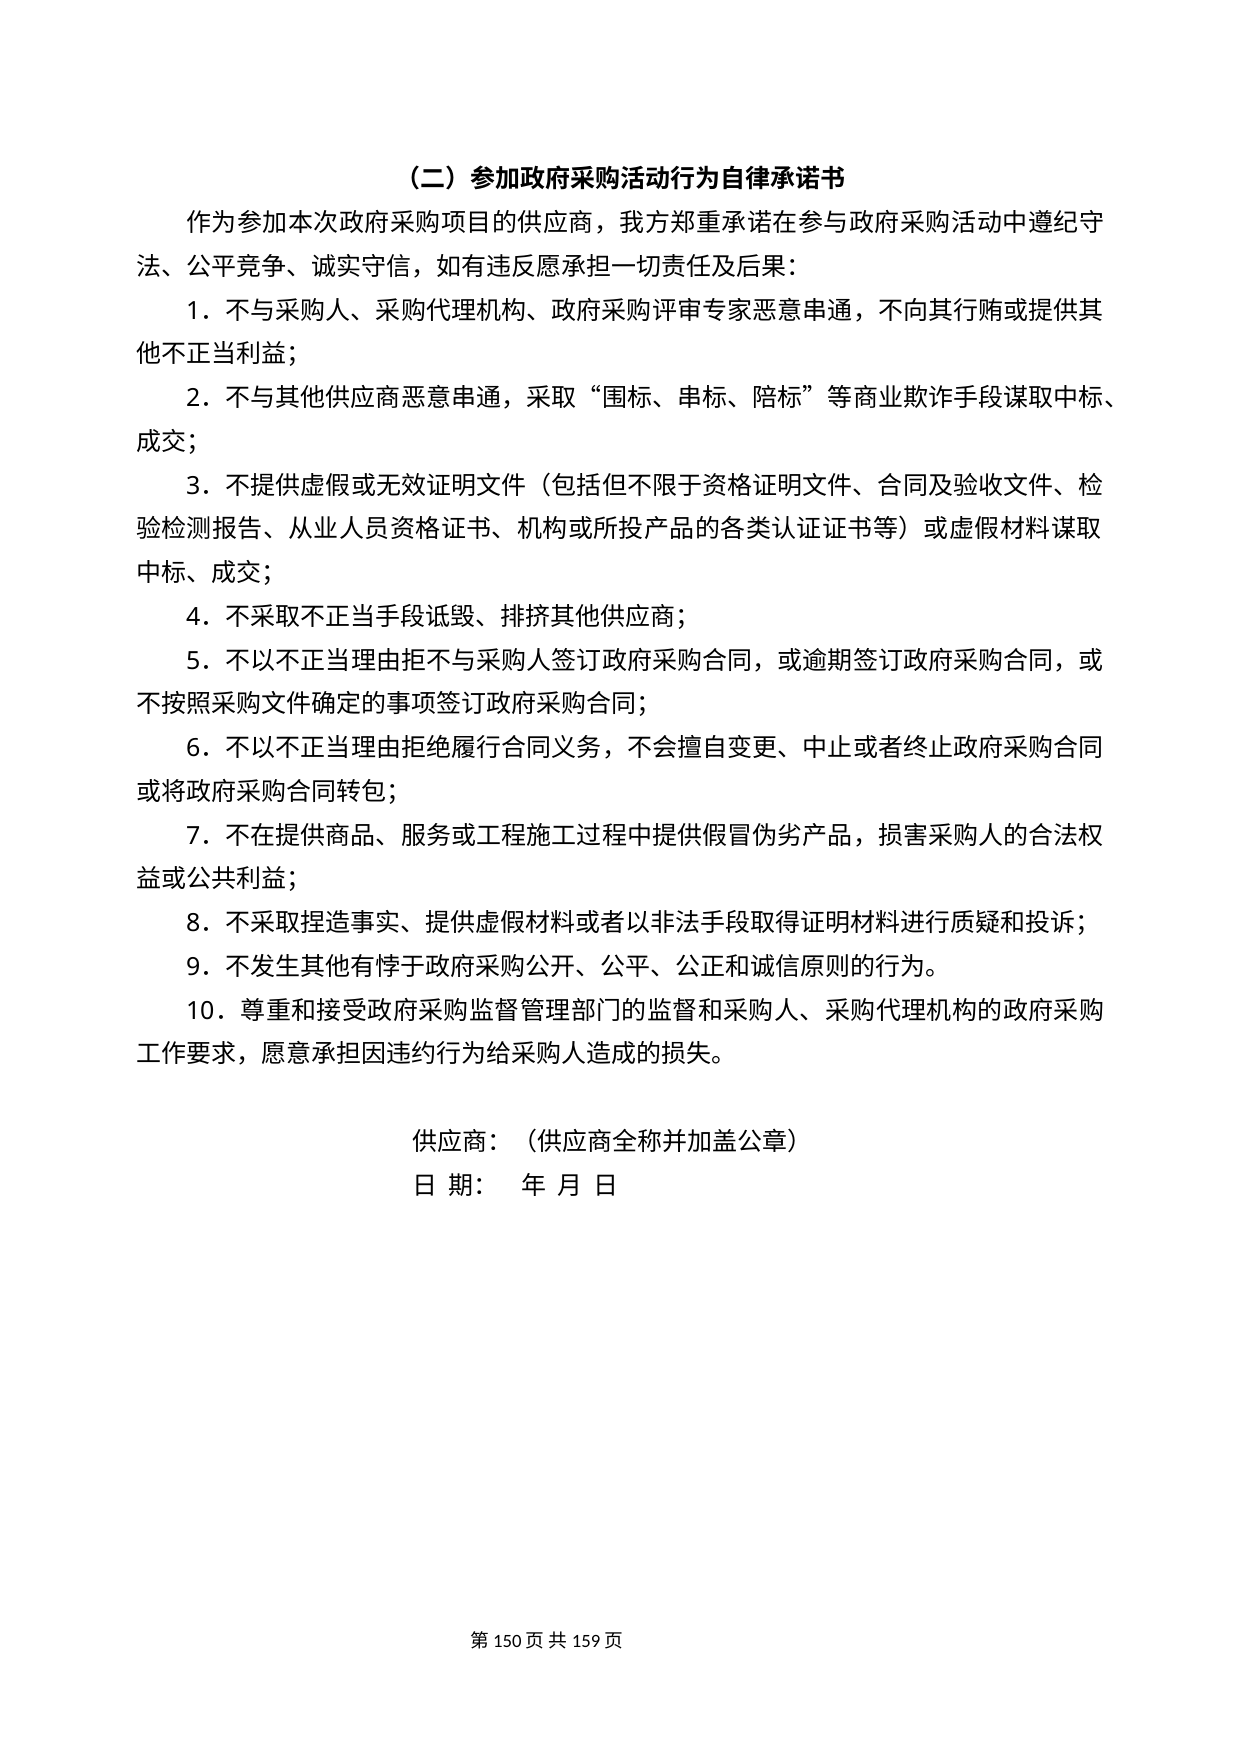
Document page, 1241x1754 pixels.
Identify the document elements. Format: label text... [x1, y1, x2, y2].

text 8．不采取捏造事实、提供虚假材料或者以非法手段取得证明材料进行质疑和投诉； [136, 899, 1104, 943]
text 供应商：（供应商全称并加盖公章） [136, 1118, 1104, 1161]
text 作为参加本次政府采购项目的供应商，我方郑重承诺在参与政府采购活动中遵纪守法、公平竞争、诚实守信，如有违反愿承担一切责任及后果： [136, 199, 1104, 286]
text 3．不提供虚假或无效证明文件（包括但不限于资格证明文件、合同及验收文件、检验检测报告、从业人员资格证书、机构或所投产品的各类认证证书等）或虚假材料谋取中标、成交； [136, 461, 1104, 593]
text 4．不采取不正当手段诋毁、排挤其他供应商； [136, 593, 1104, 636]
text 10．尊重和接受政府采购监督管理部门的监督和采购人、采购代理机构的政府采购工作要求，愿意承担因违约行为给采购人造成的损失。 [136, 986, 1104, 1074]
text 5．不以不正当理由拒不与采购人签订政府采购合同，或逾期签订政府采购合同，或不按照采购文件确定的事项签订政府采购合同； [136, 636, 1104, 724]
text 9．不发生其他有悖于政府采购公开、公平、公正和诚信原则的行为。 [136, 943, 1104, 986]
text 1．不与采购人、采购代理机构、政府采购评审专家恶意串通，不向其行贿或提供其他不正当利益； [136, 286, 1104, 374]
text 日 期： 年 月 日 [136, 1161, 1104, 1205]
text 2．不与其他供应商恶意串通，采取“围标、串标、陪标”等商业欺诈手段谋取中标、成交； [136, 374, 1104, 461]
text 6．不以不正当理由拒绝履行合同义务，不会擅自变更、中止或者终止政府采购合同或将政府采购合同转包； [136, 724, 1104, 811]
text 7．不在提供商品、服务或工程施工过程中提供假冒伪劣产品，损害采购人的合法权益或公共利益； [136, 811, 1104, 899]
text （二）参加政府采购活动行为自律承诺书 [136, 155, 1104, 199]
